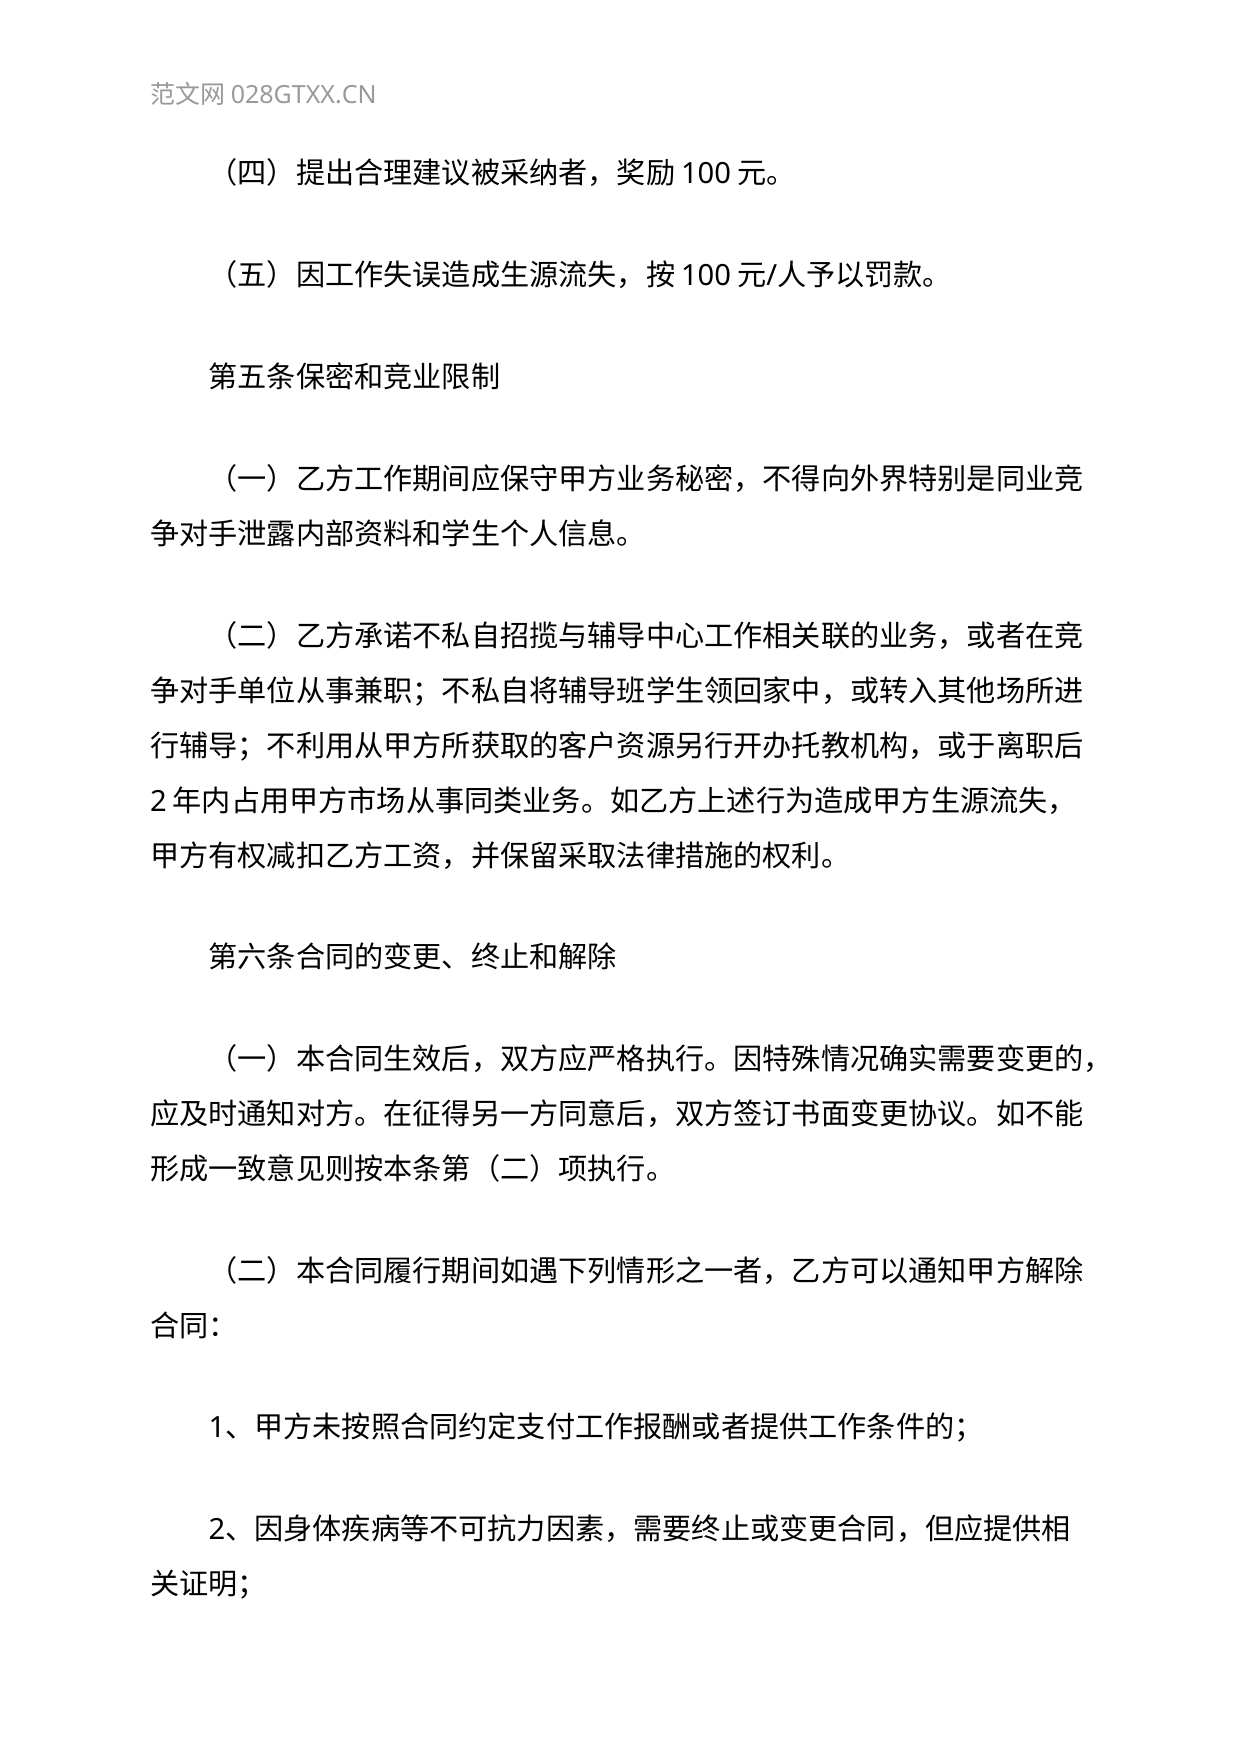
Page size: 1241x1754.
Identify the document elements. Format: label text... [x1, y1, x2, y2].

text （二）乙方承诺不私自招揽与辅导中心工作相关联的业务，或者在竞争对手单位从事兼职；不私自将辅导班学生领回家中，或转入其他场所进行辅导；不利用从甲方所获取的客户资源另行开办托教机构，或于离职后2年内占用甲方市场从事同类业务。如乙方上述行为造成甲方生源流失，甲方有权减扣乙方工资，并保留采取法律措施的权利。 [150, 612, 1090, 874]
text （一）本合同生效后，双方应严格执行。因特殊情况确实需要变更的，应及时通知对方。在征得另一方同意后，双方签订书面变更协议。如不能形成一致意见则按本条第（二）项执行。 [150, 1036, 1090, 1188]
text （二）本合同履行期间如遇下列情形之一者，乙方可以通知甲方解除合同： [150, 1247, 1090, 1344]
text 1、甲方未按照合同约定支付工作报酬或者提供工作条件的； [150, 1404, 1090, 1446]
text （五）因工作失误造成生源流失，按100元/人予以罚款。 [150, 252, 1090, 294]
text （四）提出合理建议被采纳者，奖励100元。 [150, 150, 1090, 192]
text （一）乙方工作期间应保守甲方业务秘密，不得向外界特别是同业竞争对手泄露内部资料和学生个人信息。 [150, 456, 1090, 553]
text 第五条保密和竞业限制 [150, 354, 1090, 396]
text 第六条合同的变更、终止和解除 [150, 934, 1090, 976]
text 2、因身体疾病等不可抗力因素，需要终止或变更合同，但应提供相关证明； [150, 1506, 1090, 1603]
